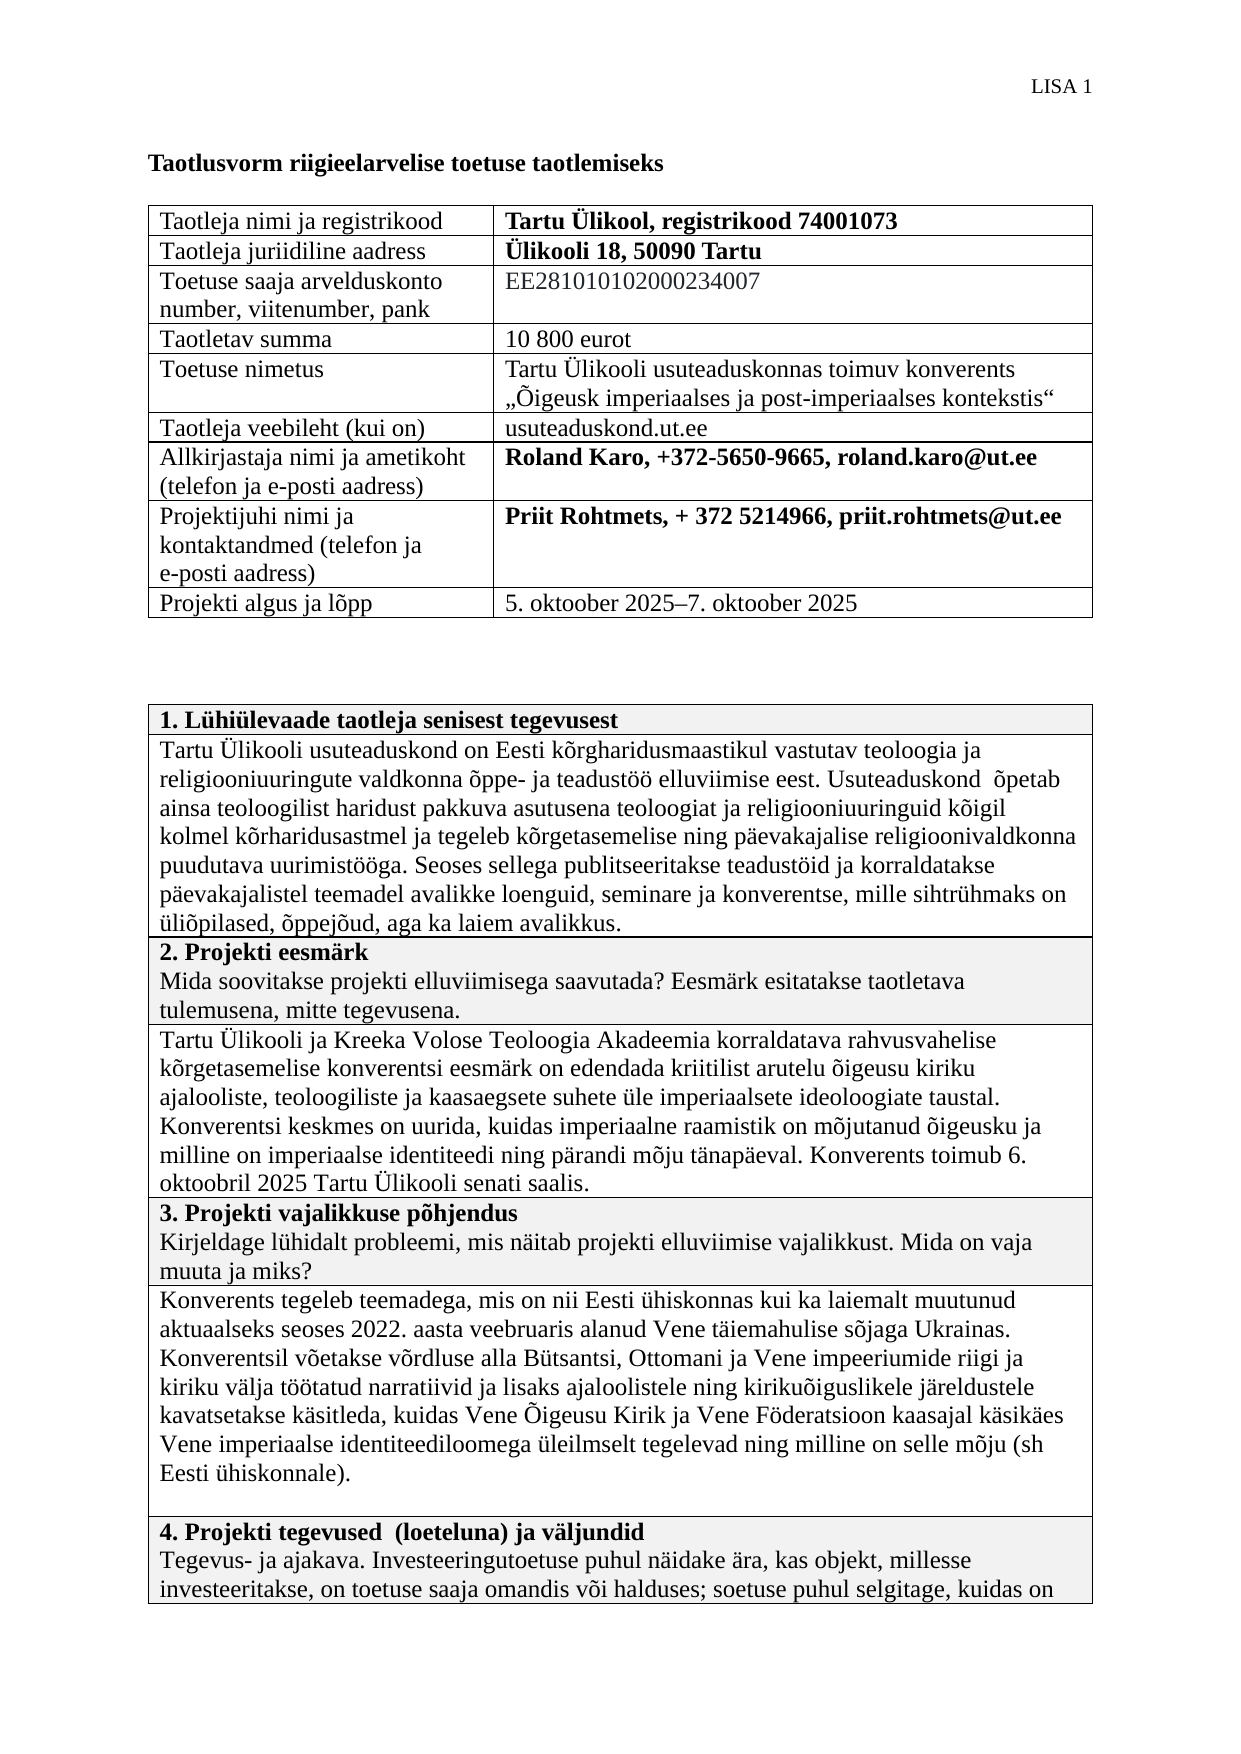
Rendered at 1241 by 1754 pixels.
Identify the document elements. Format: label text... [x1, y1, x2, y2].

table_header 1. Lühiülevaade taotleja senisest tegevusest [149, 705, 1092, 734]
table_cell Toetuse saaja arvelduskonto number, viitenumber, pank [149, 266, 493, 323]
table_cell EE281010102000234007 [494, 266, 1092, 323]
table_cell Tartu Ülikooli usuteaduskond on Eesti kõrgharidusmaastikul vastutav teoloogia ja religiooniuuringute valdkonna õppe- ja teadustöö elluviimise eest. Usuteaduskond õpetab ainsa teoloogilist haridust pakkuva asutusena teoloogiat ja religiooniuuringuid kõigil kolmel kõrharidusastmel ja tegeleb kõrgetasemelise ning päevakajalise religioonivaldkonna puudutava uurimistööga. Seoses sellega publitseeritakse teadustöid ja korraldatakse päevakajalistel teemadel avalikke loenguid, seminare ja konverentse, mille sihtrühmaks on üliõpilased, õppejõud, aga ka laiem avalikkus. [149, 735, 1092, 936]
table_cell Konverents tegeleb teemadega, mis on nii Eesti ühiskonnas kui ka laiemalt muutunud aktuaalseks seoses 2022. aasta veebruaris alanud Vene täiemahulise sõjaga Ukrainas. Konverentsil võetakse võrdluse alla Bütsantsi, Ottomani ja Vene impeeriumide riigi ja kiriku välja töötatud narratiivid ja lisaks ajaloolistele ning kirikuõiguslikele järeldustele kavatsetakse käsitleda, kuidas Vene Õigeusu Kirik ja Vene Föderatsioon kaasajal käsikäes Vene imperiaalse identiteediloomega üleilmselt tegelevad ning milline on selle mõju (sh Eesti ühiskonnale). [149, 1286, 1092, 1516]
text Taotlusvorm riigieelarvelise toetuse taotlemiseks [148, 148, 1093, 176]
table_cell 2. Projekti eesmärk Mida soovitakse projekti elluviimisega saavutada? Eesmärk esitatakse taotletava tulemusena, mitte tegevusena. [149, 938, 1092, 1024]
table_cell 3. Projekti vajalikkuse põhjendus Kirjeldage lühidalt probleemi, mis näitab projekti elluviimise vajalikkust. Mida on vaja muuta ja miks? [149, 1198, 1092, 1284]
table_cell Toetuse nimetus [149, 354, 493, 412]
table_header Tartu Ülikool, registrikood 74001073 [494, 206, 1092, 235]
table_cell 5. oktoober 2025–7. oktoober 2025 [494, 588, 1092, 617]
table_header Taotleja nimi ja registrikood [149, 206, 493, 235]
table_cell Projektijuhi nimi ja kontaktandmed (telefon ja e-posti aadress) [149, 501, 493, 587]
table_cell Tartu Ülikooli usuteaduskonnas toimuv konverents „Õigeusk imperiaalses ja post-imperiaalses kontekstis“ [494, 354, 1092, 412]
table_cell Projekti algus ja lõpp [149, 588, 493, 617]
table_cell usuteaduskond.ut.ee [494, 413, 1092, 441]
table_cell Ülikooli 18, 50090 Tartu [494, 236, 1092, 265]
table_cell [149, 1517, 1092, 1603]
table_cell Roland Karo, +372-5650-9665, roland.karo@ut.ee [494, 443, 1092, 500]
table_cell Taotleja veebileht (kui on) [149, 413, 493, 441]
table_cell Taotleja juriidiline aadress [149, 236, 493, 265]
table_cell 10 800 eurot [494, 324, 1092, 353]
table_cell Allkirjastaja nimi ja ametikoht (telefon ja e-posti aadress) [149, 443, 493, 500]
table_cell Tartu Ülikooli ja Kreeka Volose Teoloogia Akadeemia korraldatava rahvusvahelise kõrgetasemelise konverentsi eesmärk on edendada kriitilist arutelu õigeusu kiriku ajalooliste, teoloogiliste ja kaasaegsete suhete üle imperiaalsete ideoloogiate taustal. Konverentsi keskmes on uurida, kuidas imperiaalne raamistik on mõjutanud õigeusku ja milline on imperiaalse identiteedi ning pärandi mõju tänapäeval. Konverents toimub 6. oktoobril 2025 Tartu Ülikooli senati saalis. [149, 1025, 1092, 1197]
table_cell Taotletav summa [149, 324, 493, 353]
table_cell Priit Rohtmets, + 372 5214966, priit.rohtmets@ut.ee [494, 501, 1092, 587]
